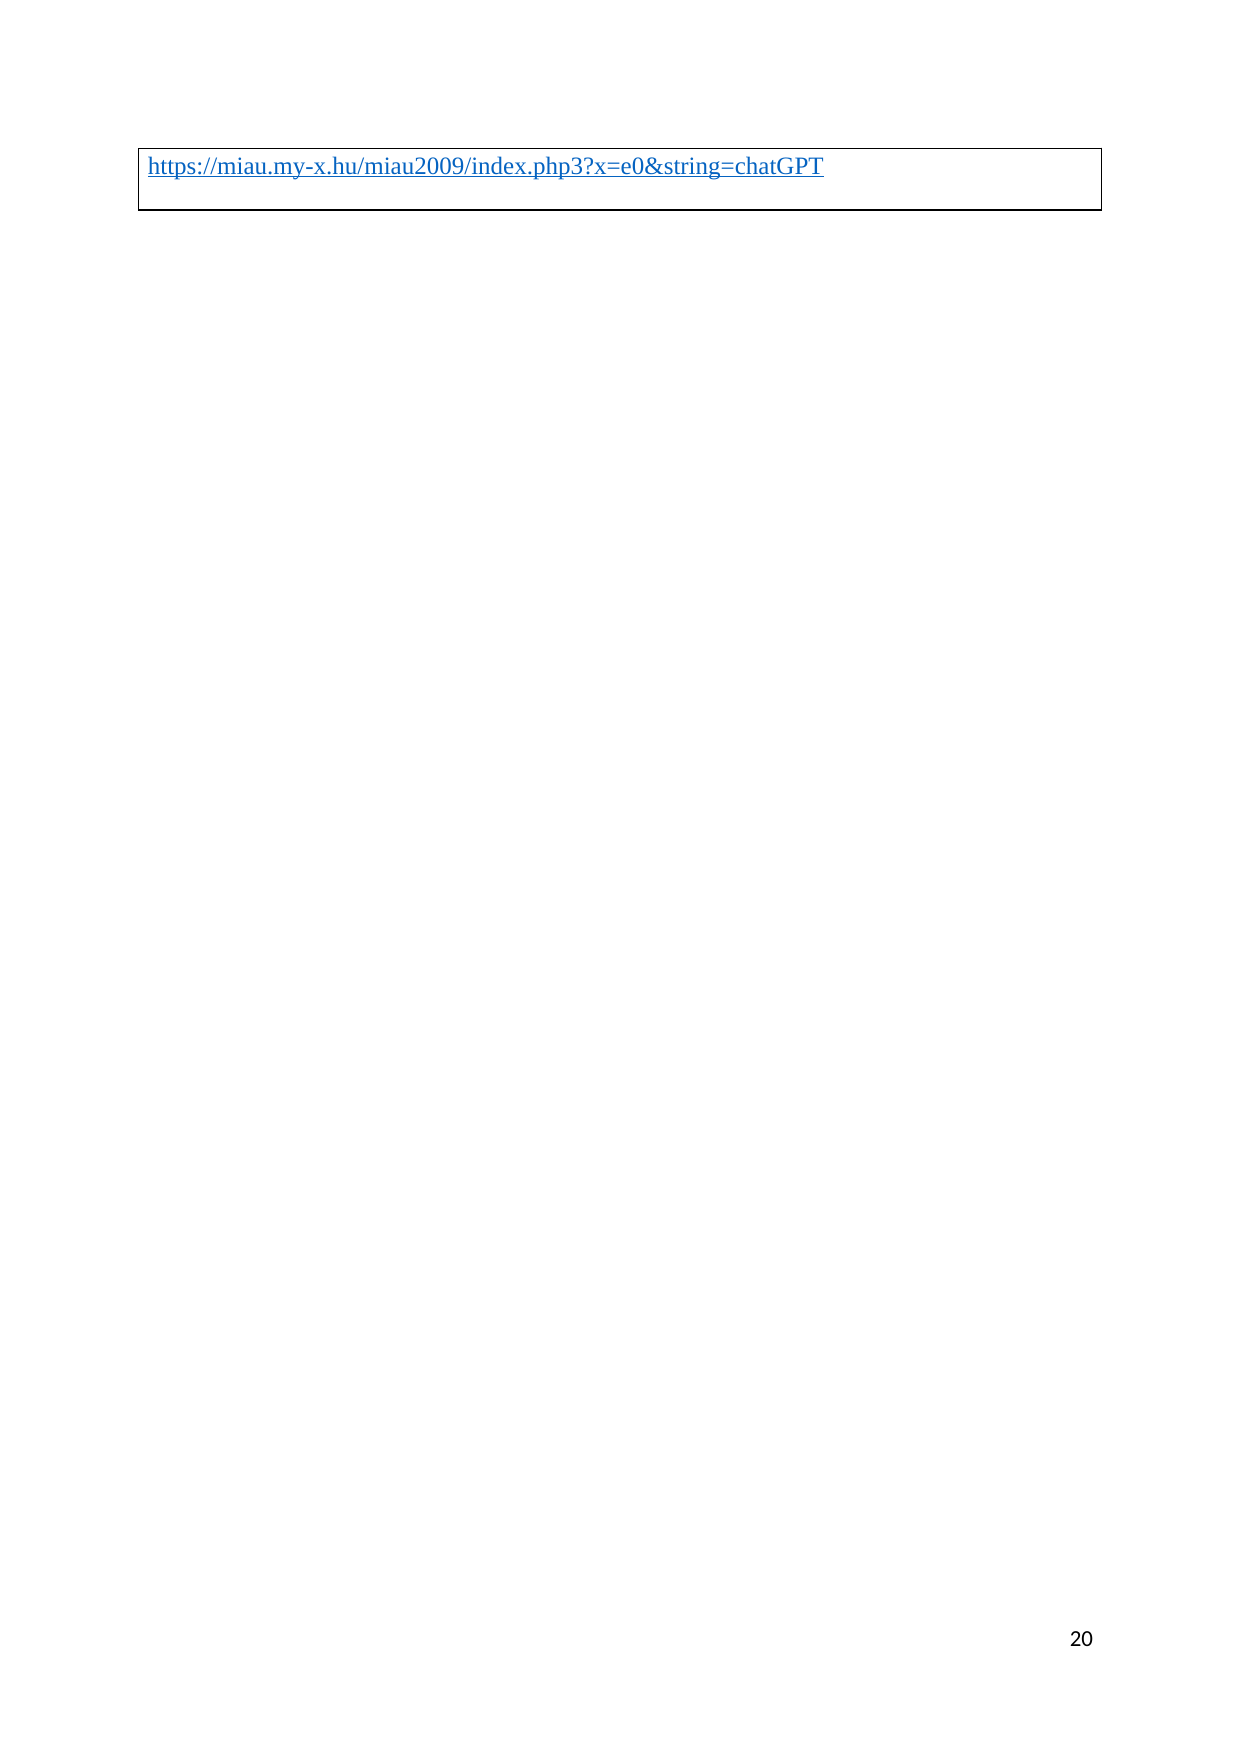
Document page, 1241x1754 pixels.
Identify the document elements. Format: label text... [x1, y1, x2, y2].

text https://miau.my-x.hu/miau2009/index.php3?x=e0&string=chatGPT [139, 149, 1101, 179]
